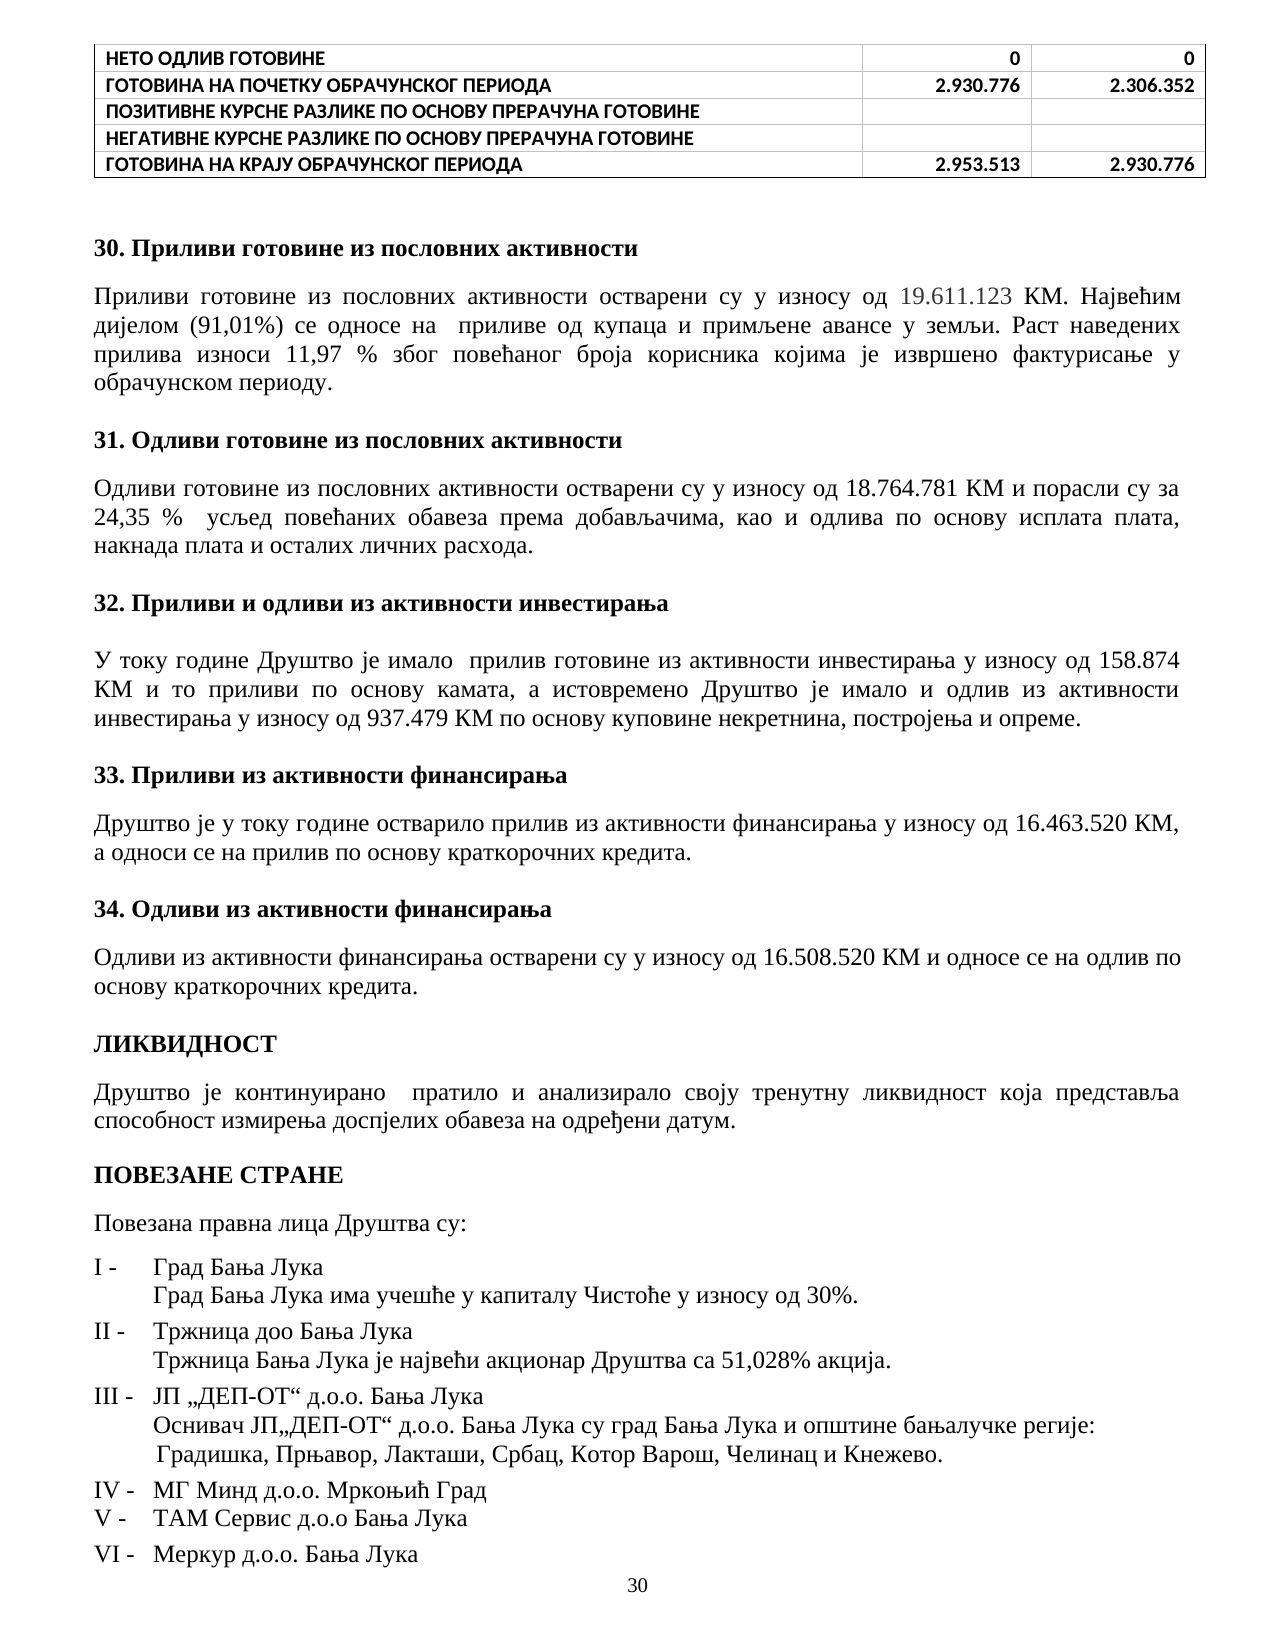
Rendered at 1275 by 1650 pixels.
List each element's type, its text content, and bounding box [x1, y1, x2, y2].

text ПОВЕЗАНЕ СТРАНЕ [94, 1161, 1181, 1189]
text 31. Одливи готовине из пословних активности [94, 425, 1181, 454]
text 34. Одливи из активности финансирања [94, 894, 1181, 923]
text II - Тржница доо Бања Лука [94, 1316, 1181, 1345]
text 30. Приливи готовине из пословних активности [94, 233, 1181, 262]
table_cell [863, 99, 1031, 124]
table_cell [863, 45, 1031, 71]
text III - ЈП „ДЕП-ОТ“ д.о.о. Бања Лука [94, 1381, 1181, 1410]
text I - Град Бања Лука [94, 1252, 1181, 1280]
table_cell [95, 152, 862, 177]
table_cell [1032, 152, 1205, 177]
text V - ТАМ Сервис д.о.о Бања Лука [94, 1503, 1181, 1532]
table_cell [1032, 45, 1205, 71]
text Друштво је континуирано пратило и анализирало своју тренутну ликвидност која представља способност измирења доспјелих обавеза на одређени датум. [94, 1077, 1181, 1134]
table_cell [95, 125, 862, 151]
text IV - МГ Минд д.о.о. Мркоњић Град [94, 1475, 1181, 1503]
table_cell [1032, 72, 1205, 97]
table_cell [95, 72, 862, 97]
text 33. Приливи из активности финансирања [94, 760, 1181, 789]
text Оснивач ЈП„ДЕП-ОТ“ д.о.о. Бања Лука су град Бања Лука и општине бањалучке регије: [94, 1410, 1181, 1439]
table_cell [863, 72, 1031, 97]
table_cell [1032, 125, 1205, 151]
text Повезана правна лица Друштва су: [94, 1208, 1181, 1237]
text 32. Приливи и одливи из активности инвестирања [94, 588, 1181, 617]
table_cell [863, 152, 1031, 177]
text Тржница Бања Лука је највећи акционар Друштва са 51,028% акција. [94, 1345, 1181, 1374]
text ЛИКВИДНОСТ [94, 1029, 1181, 1057]
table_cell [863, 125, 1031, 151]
text Приливи готовине из пословних активности остварени су у износу од 19.611.123 КМ. Највећим дијелом (91,01%) се односе на приливе од купаца и примљене авансе у земљи. Раст наведених прилива износи 11,97 % због повећаног броја корисника којима је извршено фактурисање у обрачунском периоду. [94, 281, 1181, 396]
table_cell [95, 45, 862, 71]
text Одливи из активности финансирања остварени су у износу од 16.508.520 КМ и односе се на одлив по основу краткорочних кредита. [94, 942, 1181, 1000]
text VI - Меркур д.о.о. Бања Лука [94, 1539, 1181, 1568]
text Одливи готовине из пословних активности остварени су у износу од 18.764.781 КМ и порасли су за 24,35 % усљед повећаних обавеза према добављачима, као и одлива по основу исплата плата, накнада плата и осталих личних расхода. [94, 473, 1181, 559]
text Град Бања Лука има учешће у капиталу Чистоће у износу од 30%. [94, 1280, 1181, 1309]
text У току године Друштво је имало прилив готовине из активности инвестирања у износу од 158.874 КМ и то приливи по основу камата, а истовремено Друштво је имало и одлив из активности инвестирања у износу од 937.479 КМ по основу куповине некретнина, постројења и опреме. [94, 645, 1181, 732]
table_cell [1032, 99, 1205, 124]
text Градишка, Прњавор, Лакташи, Србац, Котор Варош, Челинац и Кнежево. [94, 1439, 1181, 1467]
text Друштво је у току године остварило прилив из активности финансирања у износу од 16.463.520 КМ, а односи се на прилив по основу краткорочних кредита. [94, 808, 1181, 866]
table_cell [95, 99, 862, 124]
